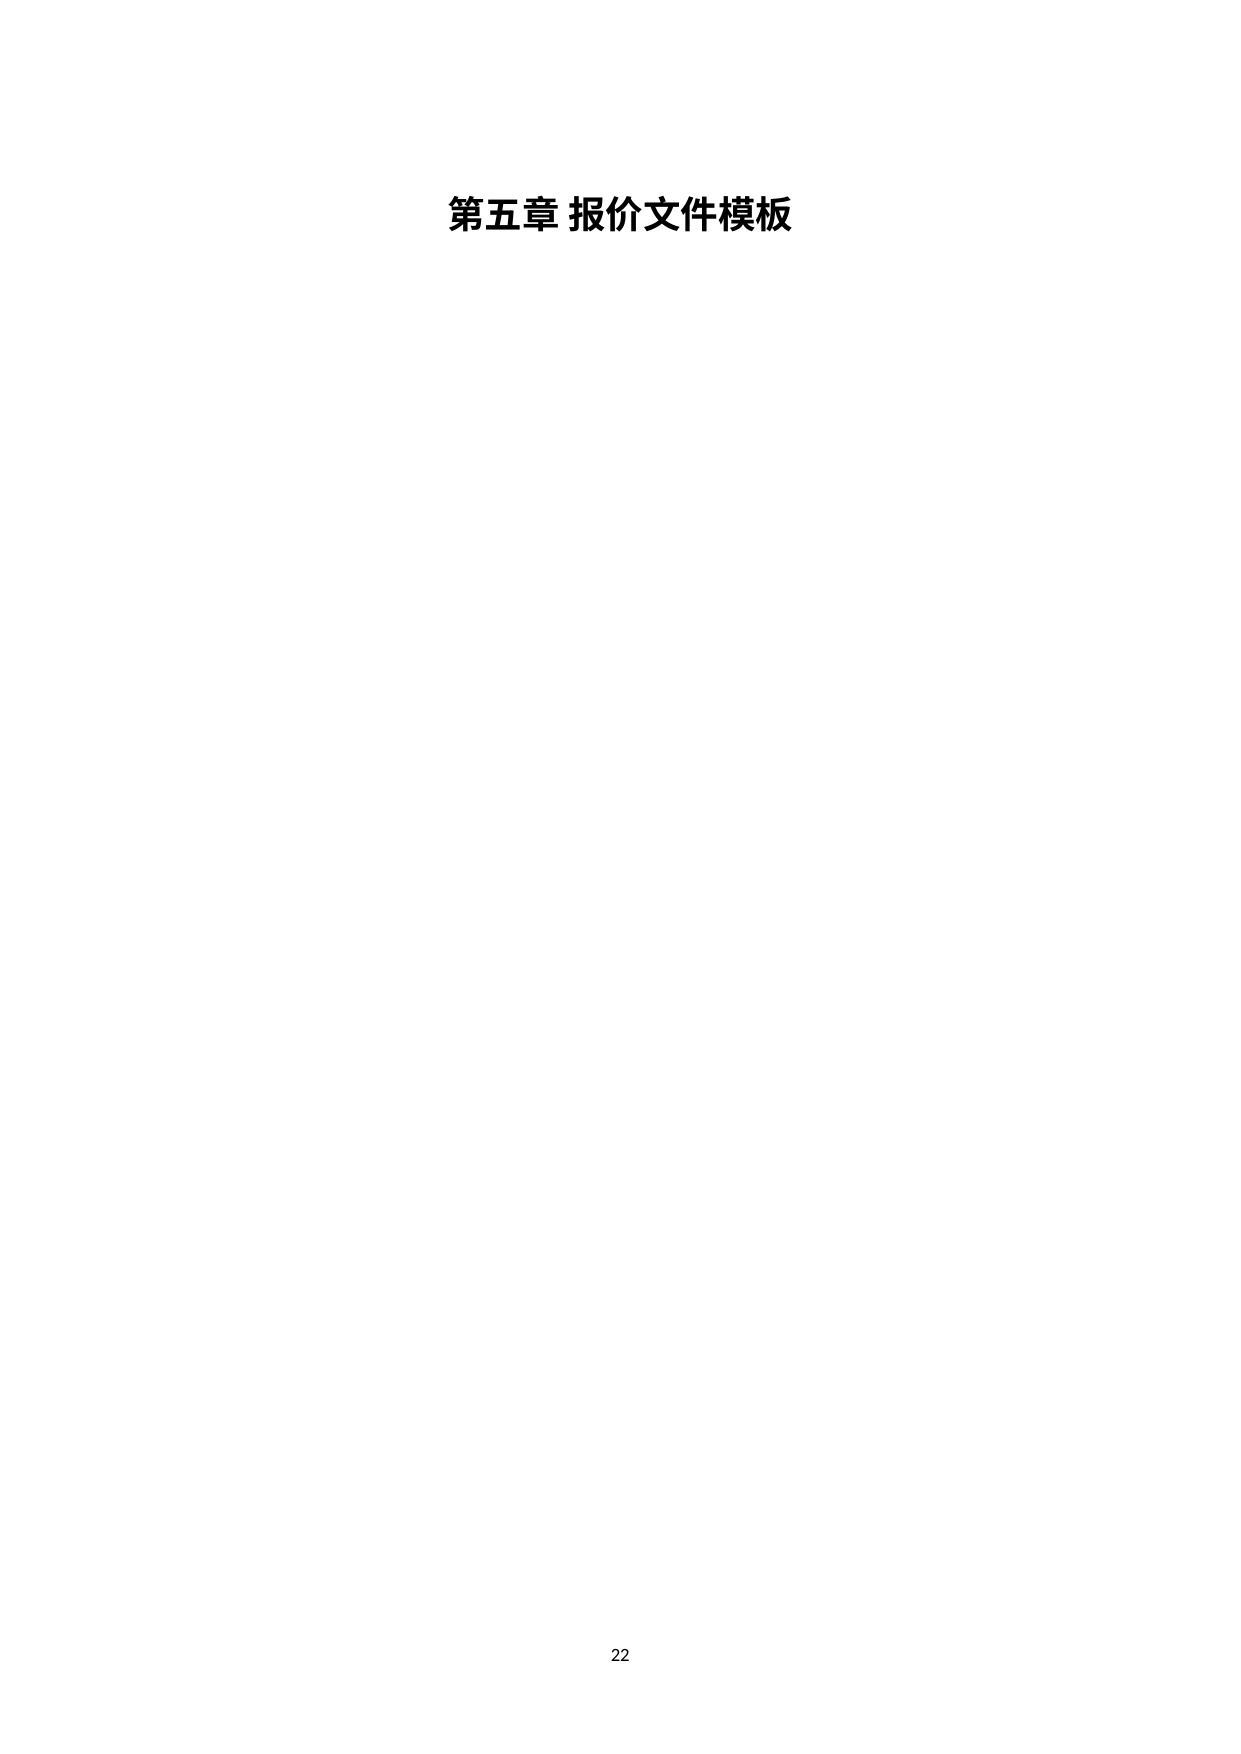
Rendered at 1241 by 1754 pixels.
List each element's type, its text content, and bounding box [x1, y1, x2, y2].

subtitle 第五章 报价文件模板 [187, 185, 1053, 240]
